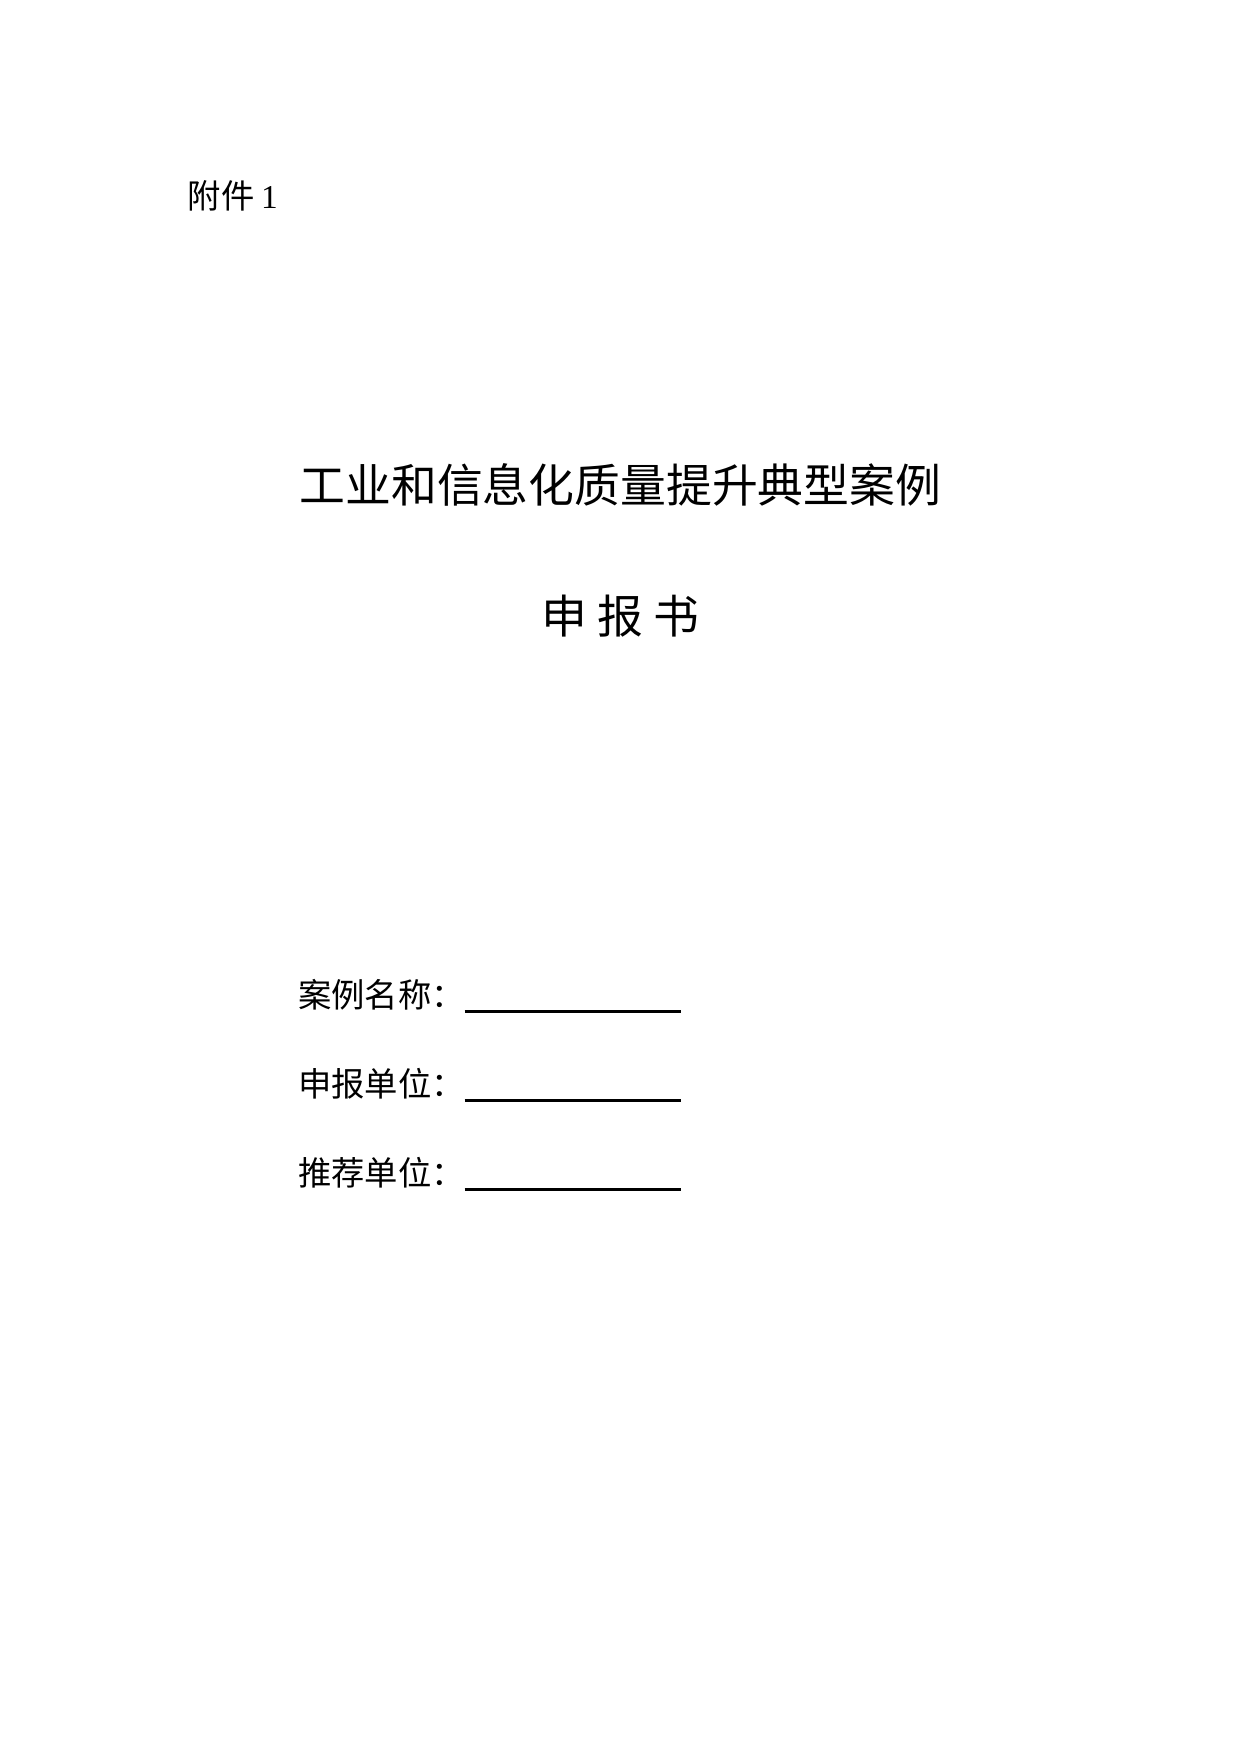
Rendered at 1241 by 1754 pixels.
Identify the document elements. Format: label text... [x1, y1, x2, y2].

text 推荐单位： [187, 1139, 1053, 1204]
text 附件1 [187, 162, 1053, 227]
text 工业和信息化质量提升典型案例 [187, 434, 1053, 531]
text 案例名称： [187, 961, 1053, 1026]
text 申 报 书 [187, 564, 1053, 662]
text 申报单位： [187, 1049, 1053, 1114]
